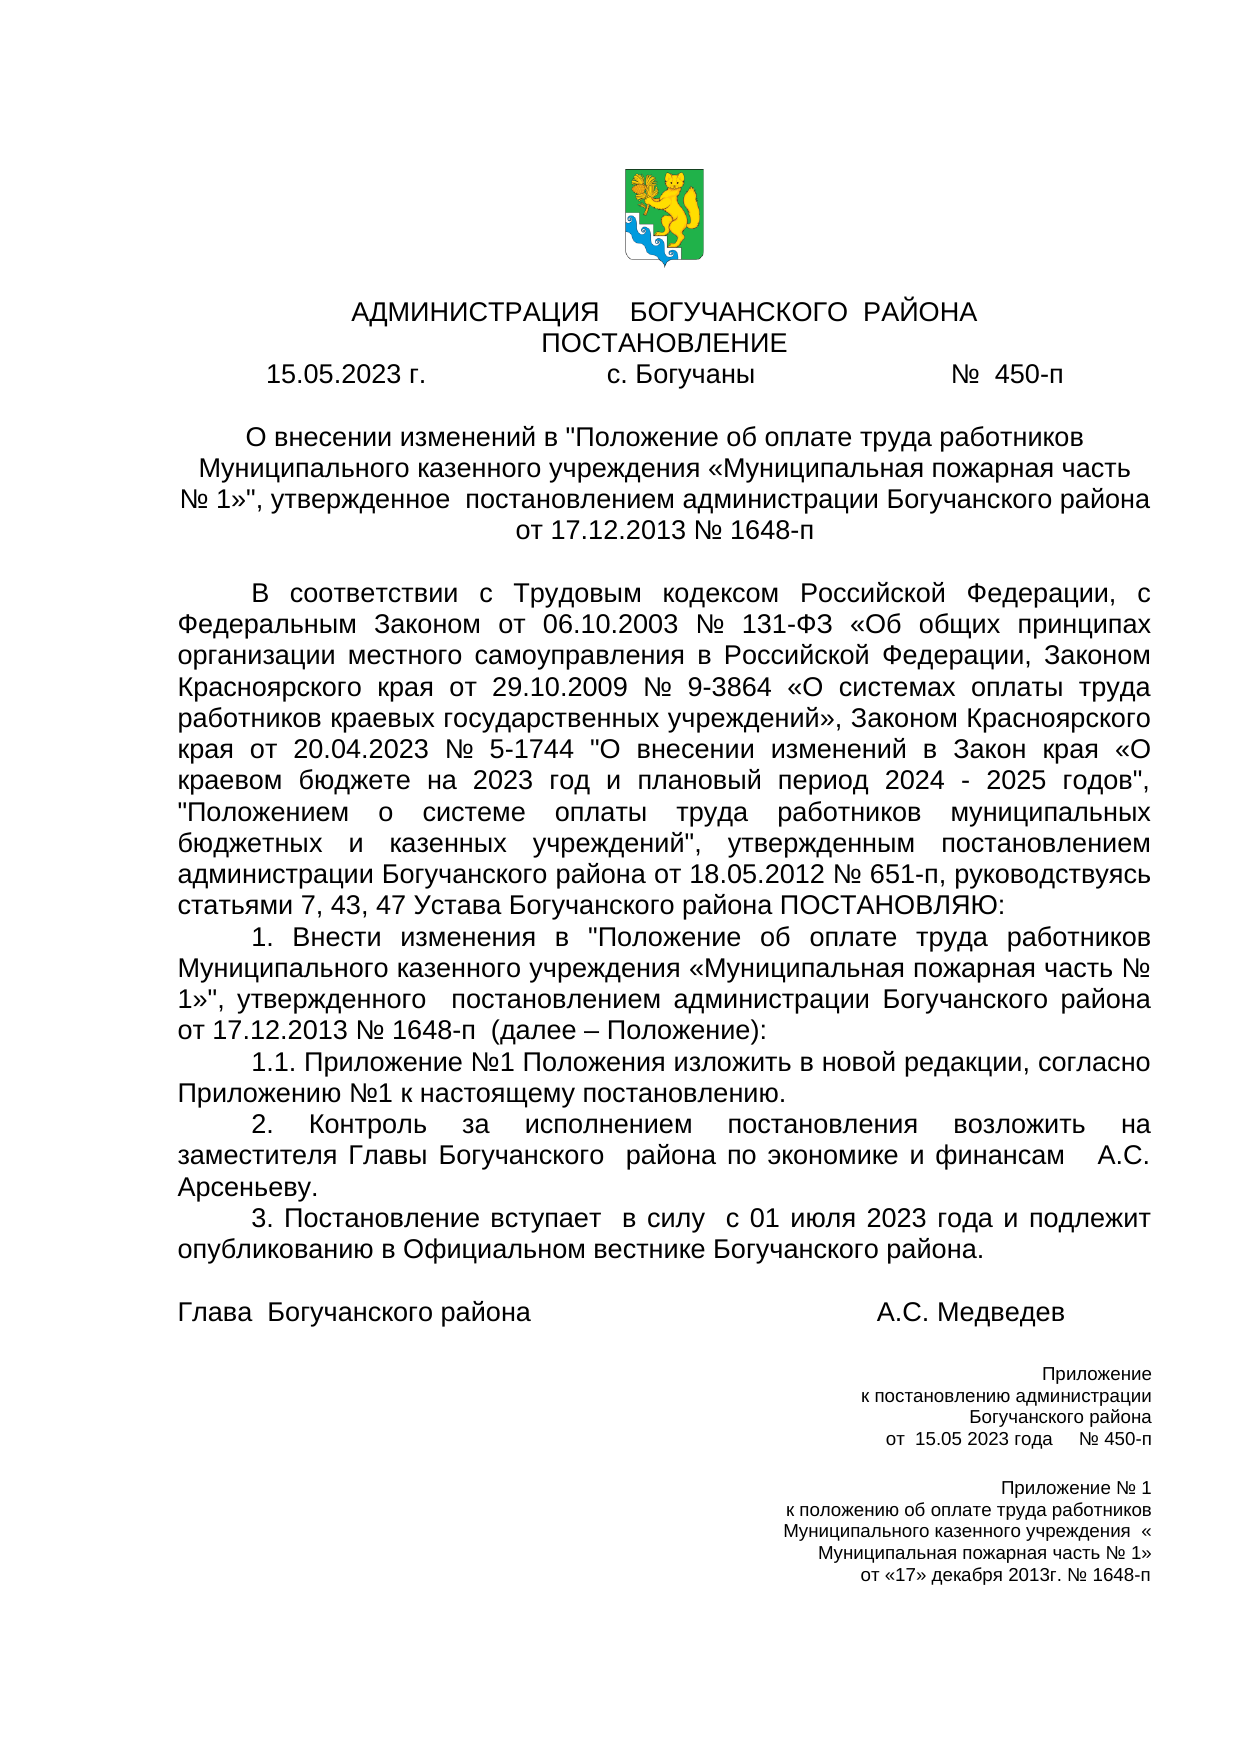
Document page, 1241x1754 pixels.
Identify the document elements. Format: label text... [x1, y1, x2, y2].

text 1. Внести изменения в "Положение об оплате труда работников Муниципального казенного учреждения «Муниципальная пожарная часть № 1»", утвержденного постановлением администрации Богучанского района от 17.12.2013 № 1648-п (далее – Положение): [177, 921, 1152, 1046]
text 1.1. Приложение №1 Положения изложить в новой редакции, согласно Приложению №1 к настоящему постановлению. [177, 1046, 1152, 1108]
picture [625, 169, 704, 268]
text 3. Постановление вступает в силу с 01 июля 2023 года и подлежит опубликованию в Официальном вестнике Богучанского района. [177, 1202, 1152, 1264]
text к положению об оплате труда работников Муниципального казенного учреждения « Муниципальная пожарная часть № 1» [683, 1499, 1152, 1563]
text Богучанского района [679, 1406, 1152, 1427]
text к постановлению администрации [679, 1384, 1152, 1406]
text от «17» декабря 2013г. № 1648-п [177, 1563, 1152, 1585]
text 2. Контроль за исполнением постановления возложить на заместителя Главы Богучанского района по экономике и финансам А.С. Арсеньеву. [177, 1108, 1152, 1202]
text ПОСТАНОВЛЕНИЕ [177, 327, 1152, 358]
text В соответствии с Трудовым кодексом Российской Федерации, с Федеральным Законом от 06.10.2003 № 131-ФЗ «Об общих принципах организации местного самоуправления в Российской Федерации, Законом Красноярского края от 29.10.2009 № 9-3864 «О системах оплаты труда работников краевых государственных учреждений», Законом Красноярского края от 20.04.2023 № 5-1744 "О внесении изменений в Закон края «О краевом бюджете на 2023 год и плановый период 2024 - 2025 годов", "Положением о системе оплаты труда работников муниципальных бюджетных и казенных учреждений", утвержденным постановлением администрации Богучанского района от 18.05.2012 № 651-п, руководствуясь статьями 7, 43, 47 Устава Богучанского района ПОСТАНОВЛЯЮ: [177, 577, 1152, 921]
text 15.05.2023 г. с. Богучаны № 450-п [177, 358, 1152, 389]
text АДМИНИСТРАЦИЯ БОГУЧАНСКОГО РАЙОНА [177, 296, 1152, 327]
text О внесении изменений в "Положение об оплате труда работников Муниципального казенного учреждения «Муниципальная пожарная часть № 1»", утвержденное постановлением администрации Богучанского района от 17.12.2013 № 1648-п [177, 421, 1152, 546]
text от 15.05 2023 года № 450-п [679, 1427, 1152, 1449]
text Приложение № 1 [679, 1477, 1152, 1499]
text Приложение [679, 1363, 1152, 1384]
text Глава Богучанского района А.С. Медведев [177, 1296, 1152, 1327]
